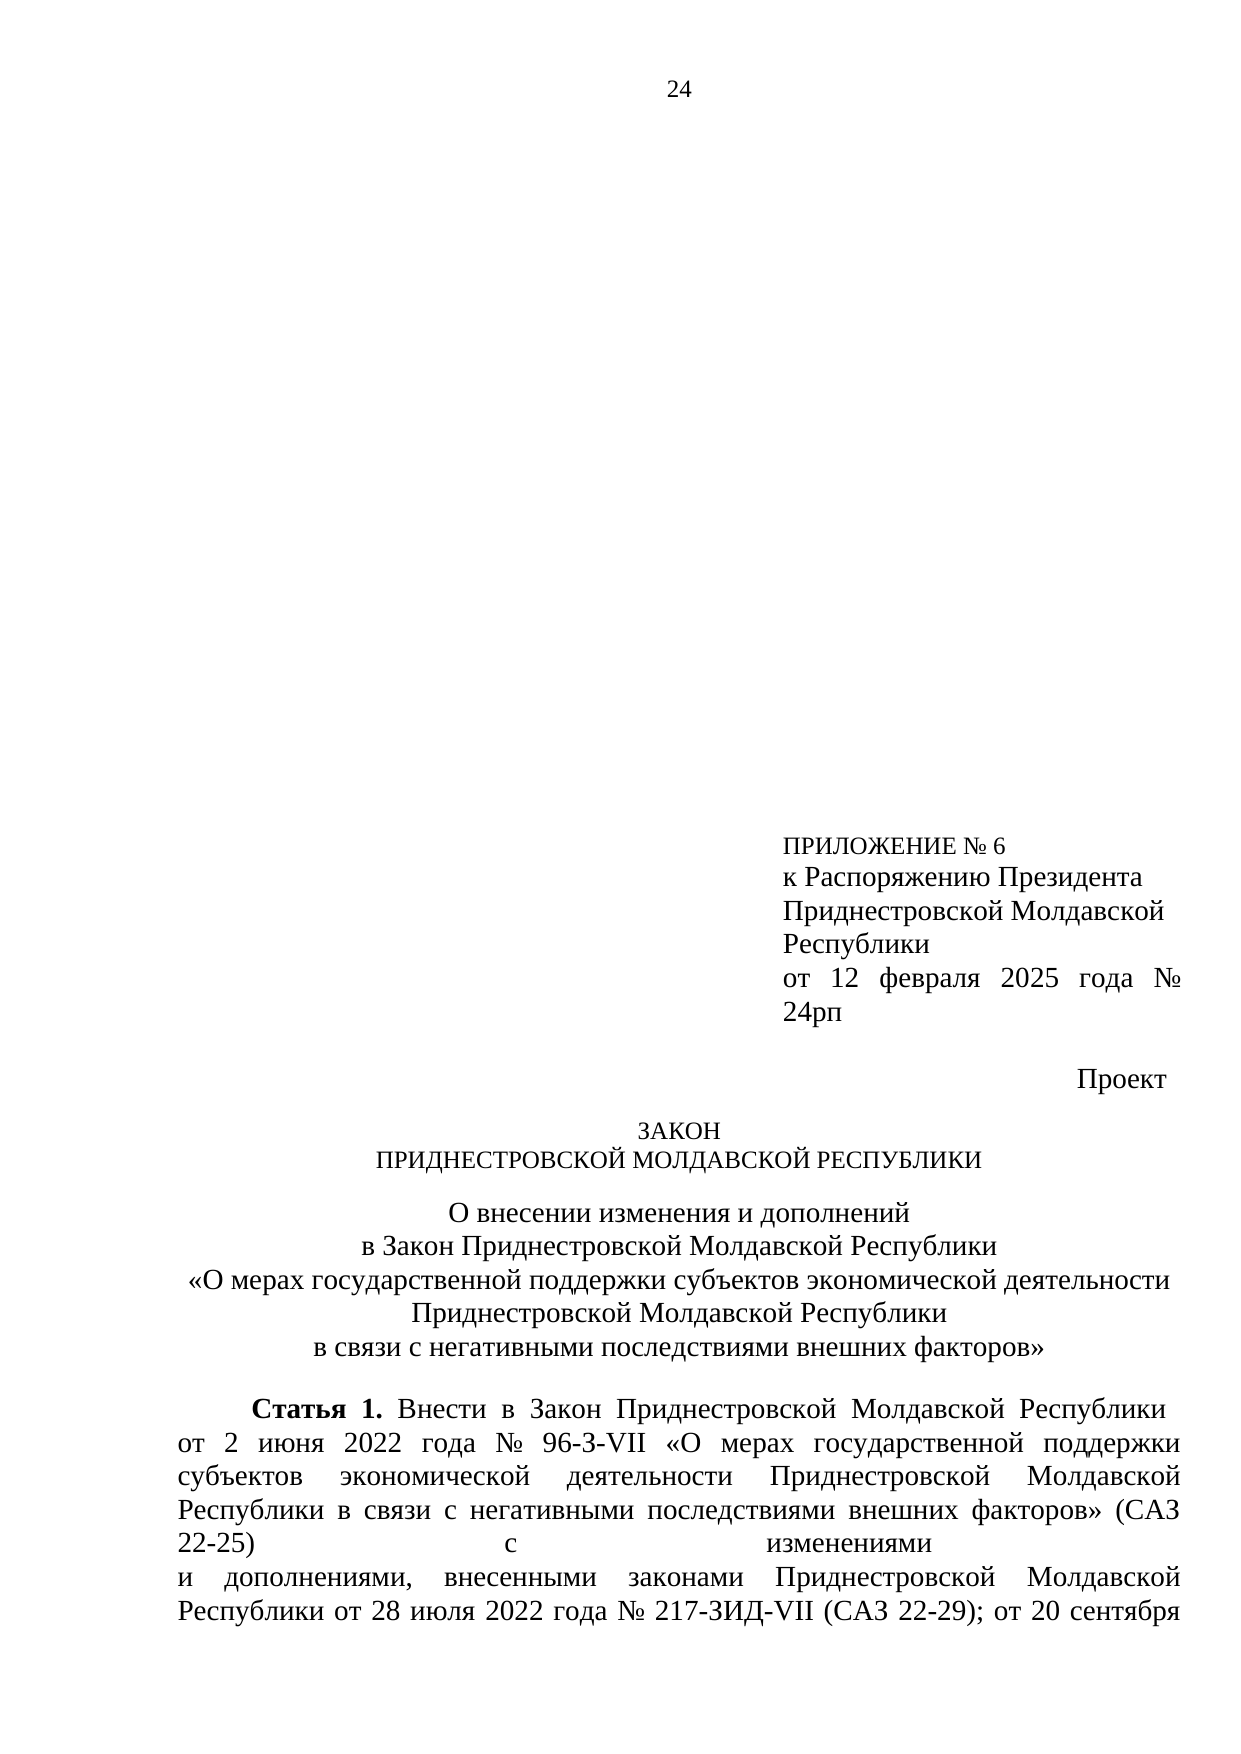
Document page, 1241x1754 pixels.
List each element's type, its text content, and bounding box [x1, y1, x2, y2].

text ПРИДНЕСТРОВСКОЙ МОЛДАВСКОЙ РЕСПУБЛИКИ [177, 1145, 1181, 1173]
text ЗАКОН [177, 1116, 1181, 1145]
text в связи с негативными последствиями внешних факторов» [177, 1329, 1181, 1363]
text ПРИЛОЖЕНИЕ № 6 [783, 831, 1181, 859]
text О внесении изменения и дополнений [177, 1195, 1181, 1228]
list Проект [988, 1061, 1181, 1094]
text Республики [783, 927, 1181, 960]
text «О мерах государственной поддержки субъектов экономической деятельности Приднестровской Молдавской Республики [177, 1262, 1181, 1329]
text к Распоряжению Президента [783, 859, 1181, 893]
text Приднестровской Молдавской [783, 893, 1181, 927]
text в Закон Приднестровской Молдавской Республики [177, 1228, 1181, 1262]
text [177, 1391, 1181, 1626]
text от 12 февраля 2025 года № 24рп [783, 960, 1181, 1027]
